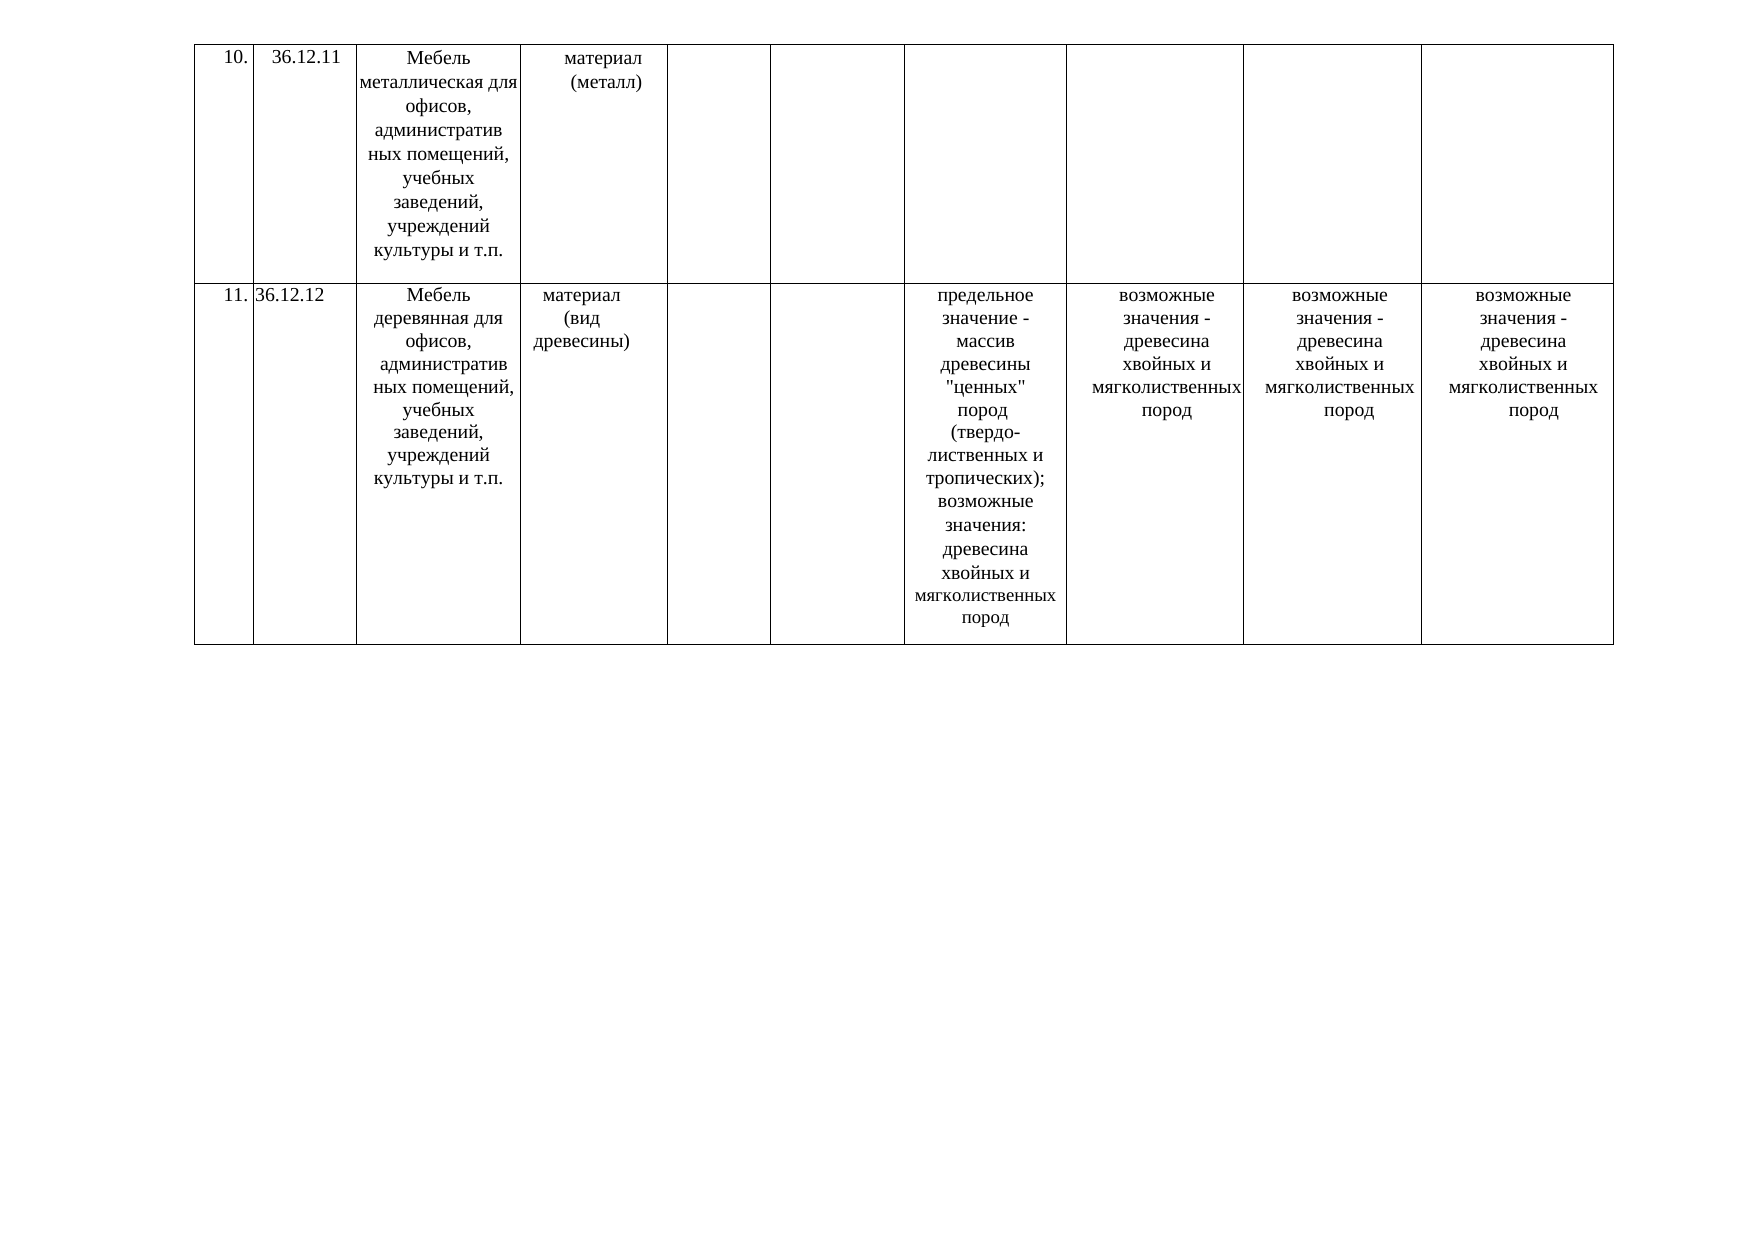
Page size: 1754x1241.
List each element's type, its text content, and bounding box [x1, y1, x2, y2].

table_cell материал (вид древесины) [521, 284, 667, 643]
table_cell [905, 45, 1066, 282]
table_cell [1067, 45, 1243, 282]
table_cell Мебель деревянная для офисов, административ ных помещений, учебных заведений, учреждений культуры и т.п. [357, 284, 520, 643]
table_cell [1244, 45, 1421, 282]
table_cell предельное значение - массив древесины "ценных" пород (твердо- лиственных и тропических); возможные значения: древесина хвойных и мягколиственных пород [905, 284, 1066, 584]
table_cell [668, 45, 770, 282]
table_cell [668, 284, 770, 643]
table_cell [771, 45, 904, 282]
table_cell возможные значения - древесина хвойных и мягколиственных пород [1067, 284, 1243, 643]
table_cell материал (металл) [521, 45, 667, 282]
table_cell 10. [195, 45, 253, 282]
table_cell [1422, 45, 1613, 282]
table_cell [771, 284, 904, 643]
table_cell Мебель металлическая для офисов, административ ных помещений, учебных заведений, учреждений культуры и т.п. [357, 45, 520, 282]
table_cell возможные значения - древесина хвойных и мягколиственных пород [1422, 284, 1613, 643]
table_cell 36.12.12 [254, 284, 356, 643]
table_cell 11. [195, 284, 253, 643]
table_cell 36.12.11 [254, 45, 356, 282]
table_cell возможные значения - древесина хвойных и мягколиственных пород [1244, 284, 1421, 643]
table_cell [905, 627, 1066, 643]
